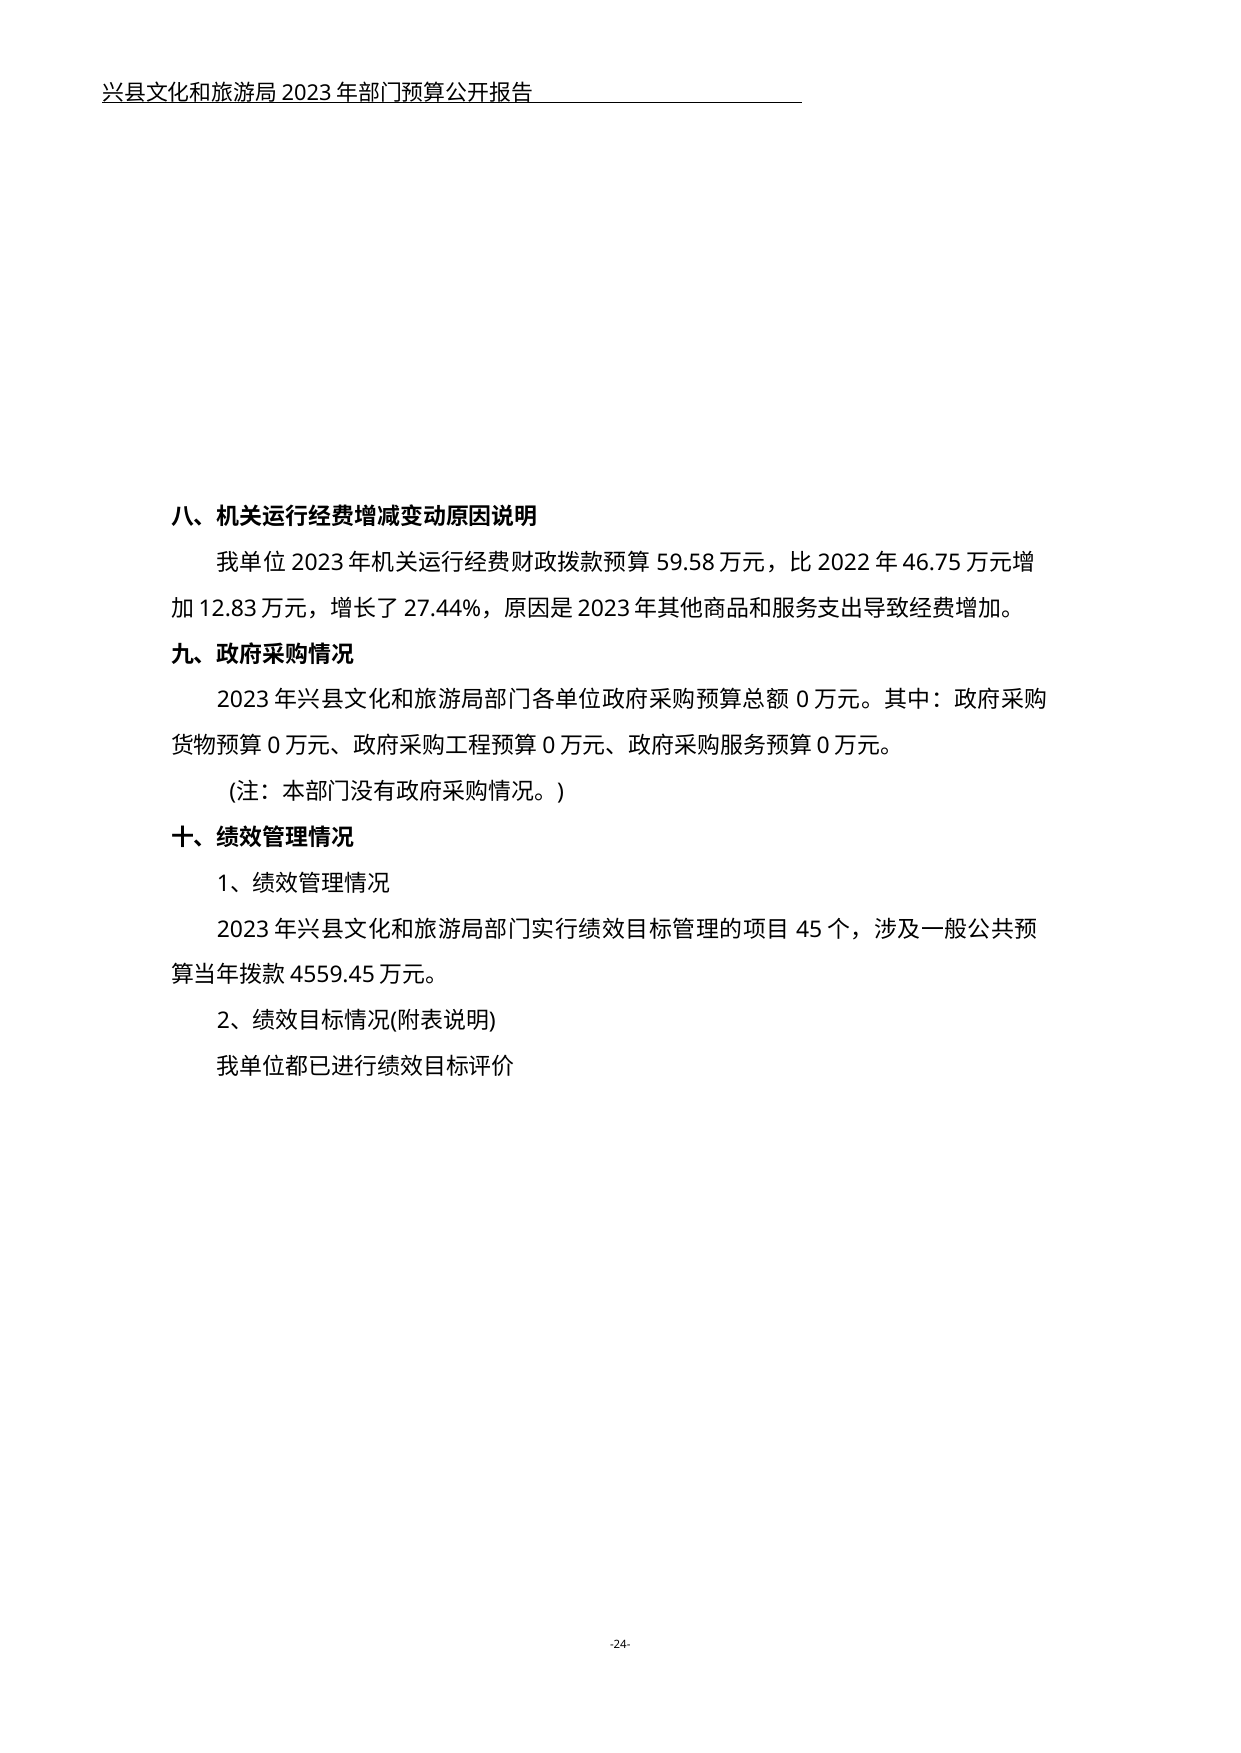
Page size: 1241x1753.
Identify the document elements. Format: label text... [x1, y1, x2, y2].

text 2023年兴县文化和旅游局部门各单位政府采购预算总额0万元。其中：政府采购货物预算0万元、政府采购工程预算 0万元、政府采购服务预算0万元。 [171, 672, 1048, 763]
text 2023年兴县文化和旅游局部门实行绩效目标管理的项目45个，涉及一般公共预算当年拨款4559.45万元。 [171, 901, 1038, 992]
text 兴县文化和旅游局2023年部门预算公开报告 [102, 76, 1138, 109]
text 1、绩效管理情况 [217, 855, 1138, 901]
text 九、政府采购情况 [171, 626, 1138, 672]
text -24- [102, 1638, 1138, 1655]
text 十、绩效管理情况 [171, 809, 1138, 855]
text 2、绩效目标情况(附表说明) [217, 992, 1138, 1038]
text 我单位2023年机关运行经费财政拨款预算59.58万元，比2022年46.75万元增加12.83万元，增长了27.44%，原因是2023年其他商品和服务支出导致经费增加。 [171, 534, 1036, 626]
text 八、机关运行经费增减变动原因说明 [171, 488, 1138, 534]
text (注：本部门没有政府采购情况。) [229, 763, 1138, 809]
text 我单位都已进行绩效目标评价 [217, 1038, 1138, 1084]
